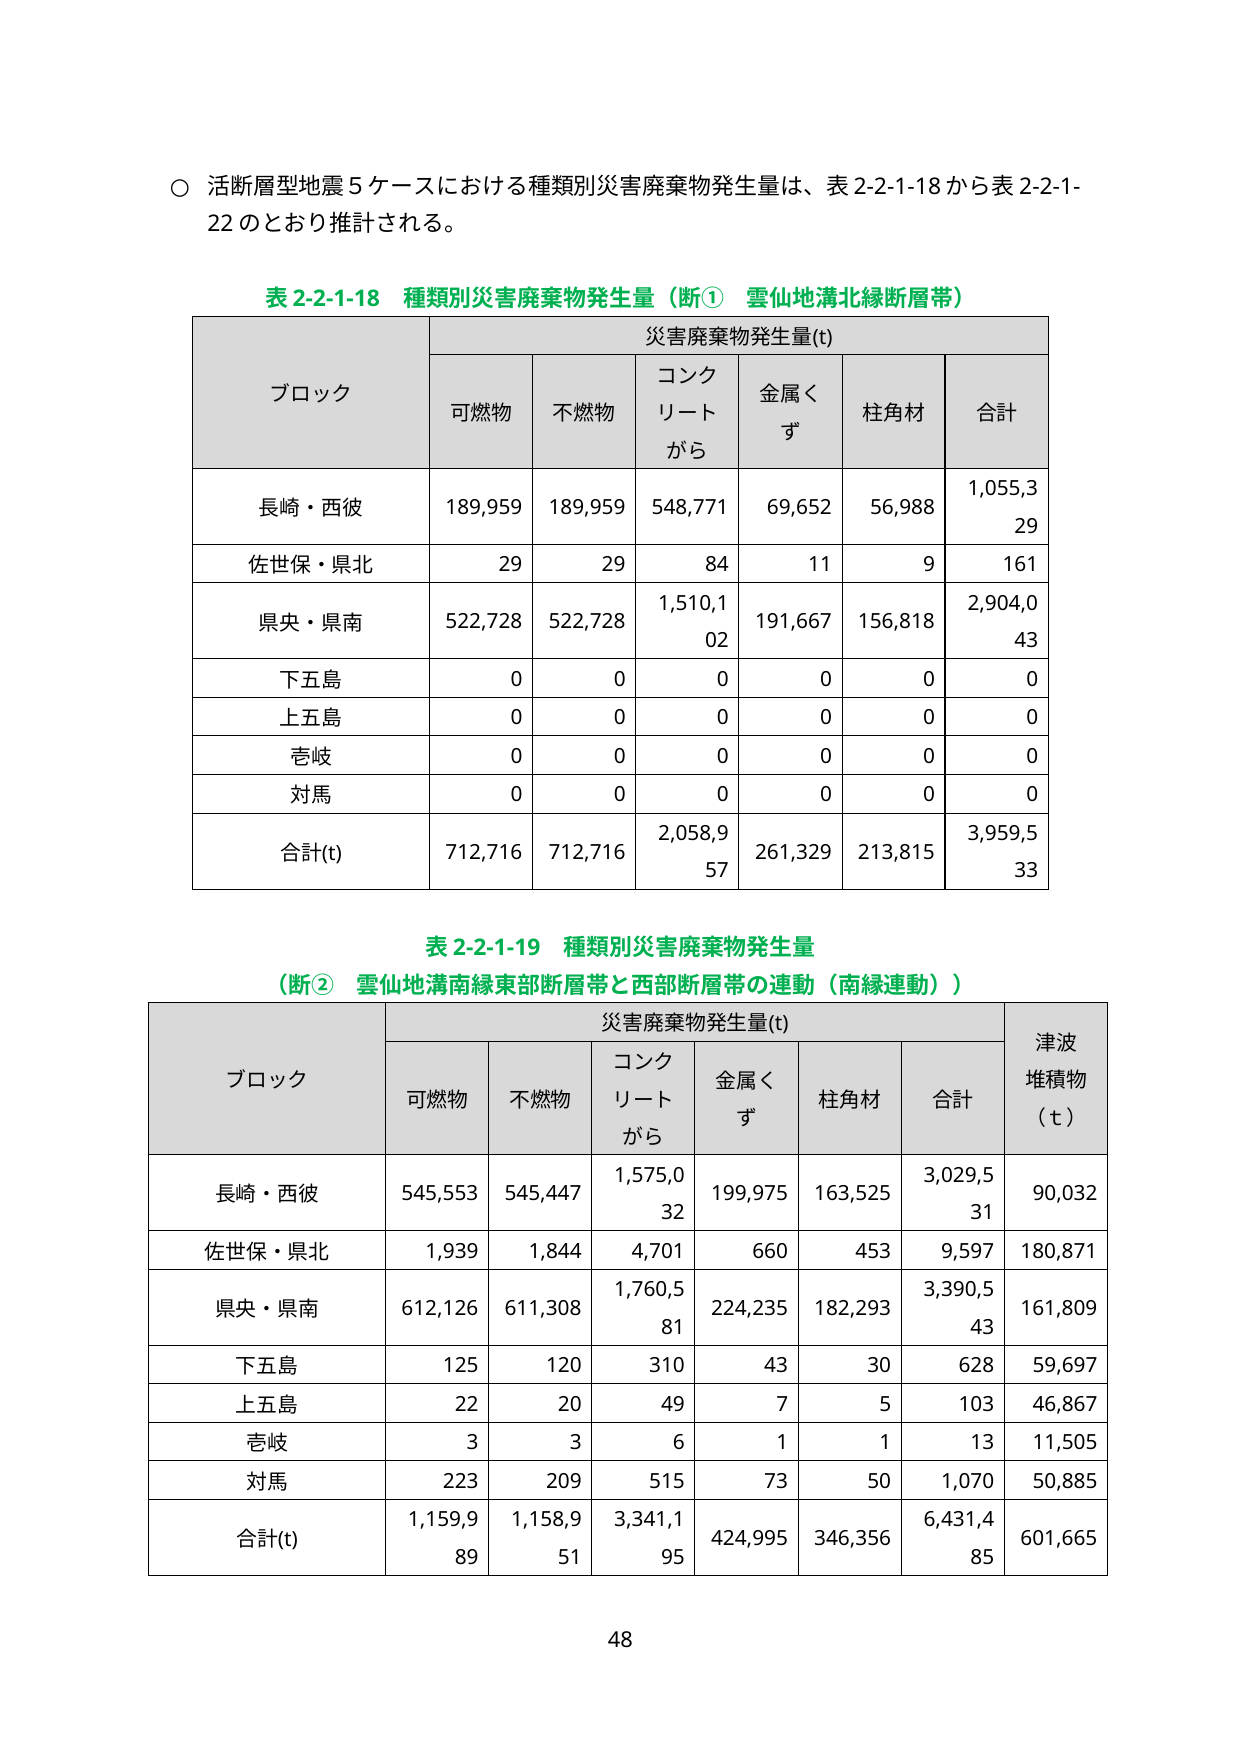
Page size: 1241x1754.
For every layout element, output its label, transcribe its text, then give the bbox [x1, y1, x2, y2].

table_cell 佐世保・県北 [149, 1231, 385, 1269]
table_cell 120 [489, 1346, 591, 1383]
table_cell 可燃物 [386, 1042, 488, 1154]
table_cell 310 [592, 1346, 694, 1383]
table_cell 0 [533, 659, 635, 697]
table_cell 22 [386, 1384, 488, 1422]
table_cell 0 [430, 698, 532, 735]
table_cell 3,029,531 [902, 1155, 1004, 1230]
table_cell 0 [843, 736, 944, 774]
table_cell 346,356 [799, 1500, 901, 1575]
table_cell 453 [799, 1231, 901, 1269]
table_cell 0 [739, 736, 842, 774]
table_cell 合計(t) [193, 814, 429, 888]
table_cell 不燃物 [533, 355, 635, 468]
table_cell 0 [636, 659, 738, 697]
table_cell 180,871 [1005, 1231, 1107, 1269]
table_cell 0 [843, 775, 944, 812]
table_cell 9 [843, 545, 944, 582]
table_cell 612,126 [386, 1270, 488, 1345]
table_header 津波 堆積物 （ｔ） [1005, 1003, 1107, 1154]
table_cell 182,293 [799, 1270, 901, 1345]
table_cell 0 [533, 736, 635, 774]
table_cell 59,697 [1005, 1346, 1107, 1383]
table_cell 20 [489, 1384, 591, 1422]
table_cell 73 [695, 1461, 798, 1499]
table_cell 1,159,989 [386, 1500, 488, 1575]
table_cell 0 [946, 698, 1048, 735]
table_cell 156,818 [843, 583, 944, 658]
table_cell 213,815 [843, 814, 944, 888]
table_cell 6,431,485 [902, 1500, 1004, 1575]
table_cell 合計(t) [149, 1500, 385, 1575]
table_cell 1 [799, 1423, 901, 1460]
table_cell 上五島 [149, 1384, 385, 1422]
table_cell 1,158,951 [489, 1500, 591, 1575]
table_header 災害廃棄物発生量(t) [430, 317, 1048, 354]
table_cell 0 [946, 736, 1048, 774]
table_cell 県央・県南 [149, 1270, 385, 1345]
table_cell 13 [902, 1423, 1004, 1460]
table_cell 0 [636, 775, 738, 812]
table_cell 壱岐 [193, 736, 429, 774]
table_cell 125 [386, 1346, 488, 1383]
table_cell 161 [946, 545, 1048, 582]
table_cell 1,070 [902, 1461, 1004, 1499]
table_cell 3 [489, 1423, 591, 1460]
table_cell 0 [739, 775, 842, 812]
table_cell 6 [592, 1423, 694, 1460]
table_cell 11 [739, 545, 842, 582]
table_cell 2,058,957 [636, 814, 738, 888]
table_cell 4,701 [592, 1231, 694, 1269]
table_cell 3,390,543 [902, 1270, 1004, 1345]
table_cell 56,988 [843, 469, 944, 544]
table_cell 522,728 [430, 583, 532, 658]
list 活断層型地震５ケースにおける種類別災害廃棄物発生量は、表2-2-1-18から表2-2-1-22のとおり推計される。 [169, 166, 1093, 241]
table_cell 0 [430, 775, 532, 812]
table_cell 0 [946, 775, 1048, 812]
table_cell 1,055,329 [946, 469, 1048, 544]
table_cell 424,995 [695, 1500, 798, 1575]
table_cell 0 [739, 698, 842, 735]
table_cell 30 [799, 1346, 901, 1383]
table_cell 0 [636, 736, 738, 774]
table_cell 161,809 [1005, 1270, 1107, 1345]
table_header ブロック [149, 1003, 385, 1154]
table_cell 69,652 [739, 469, 842, 544]
table_cell 長崎・西彼 [193, 469, 429, 544]
table_cell 5 [799, 1384, 901, 1422]
table_cell 0 [430, 736, 532, 774]
table_cell 下五島 [193, 659, 429, 697]
table_cell 189,959 [430, 469, 532, 544]
table_cell 49 [592, 1384, 694, 1422]
table_cell 0 [533, 775, 635, 812]
table_cell 合計 [902, 1042, 1004, 1154]
table_cell 1,939 [386, 1231, 488, 1269]
table_cell 628 [902, 1346, 1004, 1383]
table_cell 90,032 [1005, 1155, 1107, 1230]
table_cell 261,329 [739, 814, 842, 888]
table_cell 7 [695, 1384, 798, 1422]
table_cell 189,959 [533, 469, 635, 544]
text （断② 雲仙地溝南縁東部断層帯と西部断層帯の連動（南縁連動）） [148, 964, 1093, 1002]
table_cell 柱角材 [799, 1042, 901, 1154]
table_cell 1 [695, 1423, 798, 1460]
table_cell 29 [430, 545, 532, 582]
table_cell 712,716 [533, 814, 635, 888]
table_cell 合計 [946, 355, 1048, 468]
table_cell 下五島 [149, 1346, 385, 1383]
table_cell 0 [843, 698, 944, 735]
table_cell 209 [489, 1461, 591, 1499]
table_cell 103 [902, 1384, 1004, 1422]
table_cell 545,447 [489, 1155, 591, 1230]
table_cell 163,525 [799, 1155, 901, 1230]
table_header 災害廃棄物発生量(t) [386, 1003, 1004, 1041]
table_cell 1,510,102 [636, 583, 738, 658]
table_cell 金属くず [695, 1042, 798, 1154]
table_cell 2,904,043 [946, 583, 1048, 658]
table_cell 県央・県南 [193, 583, 429, 658]
table_cell 191,667 [739, 583, 842, 658]
text 表2-2-1-19 種類別災害廃棄物発生量 [148, 927, 1093, 964]
table_cell 1,575,032 [592, 1155, 694, 1230]
text 表2-2-1-18 種類別災害廃棄物発生量（断① 雲仙地溝北縁断層帯） [148, 278, 1093, 316]
table_cell 50 [799, 1461, 901, 1499]
table_cell 3,959,533 [946, 814, 1048, 888]
table_cell 223 [386, 1461, 488, 1499]
table_cell 548,771 [636, 469, 738, 544]
table_cell 712,716 [430, 814, 532, 888]
table_cell 522,728 [533, 583, 635, 658]
table_cell 46,867 [1005, 1384, 1107, 1422]
table_cell 29 [533, 545, 635, 582]
table_cell 601,665 [1005, 1500, 1107, 1575]
table_cell 金属くず [739, 355, 842, 468]
table_header ブロック [193, 317, 429, 468]
table_cell 43 [695, 1346, 798, 1383]
table_cell 壱岐 [149, 1423, 385, 1460]
table_cell 9,597 [902, 1231, 1004, 1269]
table_cell 0 [430, 659, 532, 697]
table_cell 84 [636, 545, 738, 582]
table_cell 対馬 [149, 1461, 385, 1499]
table_cell 0 [739, 659, 842, 697]
table_cell 224,235 [695, 1270, 798, 1345]
table_cell 1,844 [489, 1231, 591, 1269]
table_cell 長崎・西彼 [149, 1155, 385, 1230]
table_cell 不燃物 [489, 1042, 591, 1154]
table_cell 0 [636, 698, 738, 735]
table_cell 上五島 [193, 698, 429, 735]
table_cell コンクリートがら [592, 1042, 694, 1154]
table_cell 545,553 [386, 1155, 488, 1230]
table_cell 515 [592, 1461, 694, 1499]
table_cell 660 [695, 1231, 798, 1269]
table_cell 対馬 [193, 775, 429, 812]
table_cell 611,308 [489, 1270, 591, 1345]
table_cell 3,341,195 [592, 1500, 694, 1575]
table_cell 1,760,581 [592, 1270, 694, 1345]
table_cell 0 [946, 659, 1048, 697]
table_cell コンクリートがら [636, 355, 738, 468]
table_cell 柱角材 [843, 355, 944, 468]
table_cell 199,975 [695, 1155, 798, 1230]
table_cell 50,885 [1005, 1461, 1107, 1499]
table_cell 佐世保・県北 [193, 545, 429, 582]
table_cell 0 [843, 659, 944, 697]
table_cell 0 [533, 698, 635, 735]
table_cell 11,505 [1005, 1423, 1107, 1460]
table_cell 可燃物 [430, 355, 532, 468]
table_cell 3 [386, 1423, 488, 1460]
